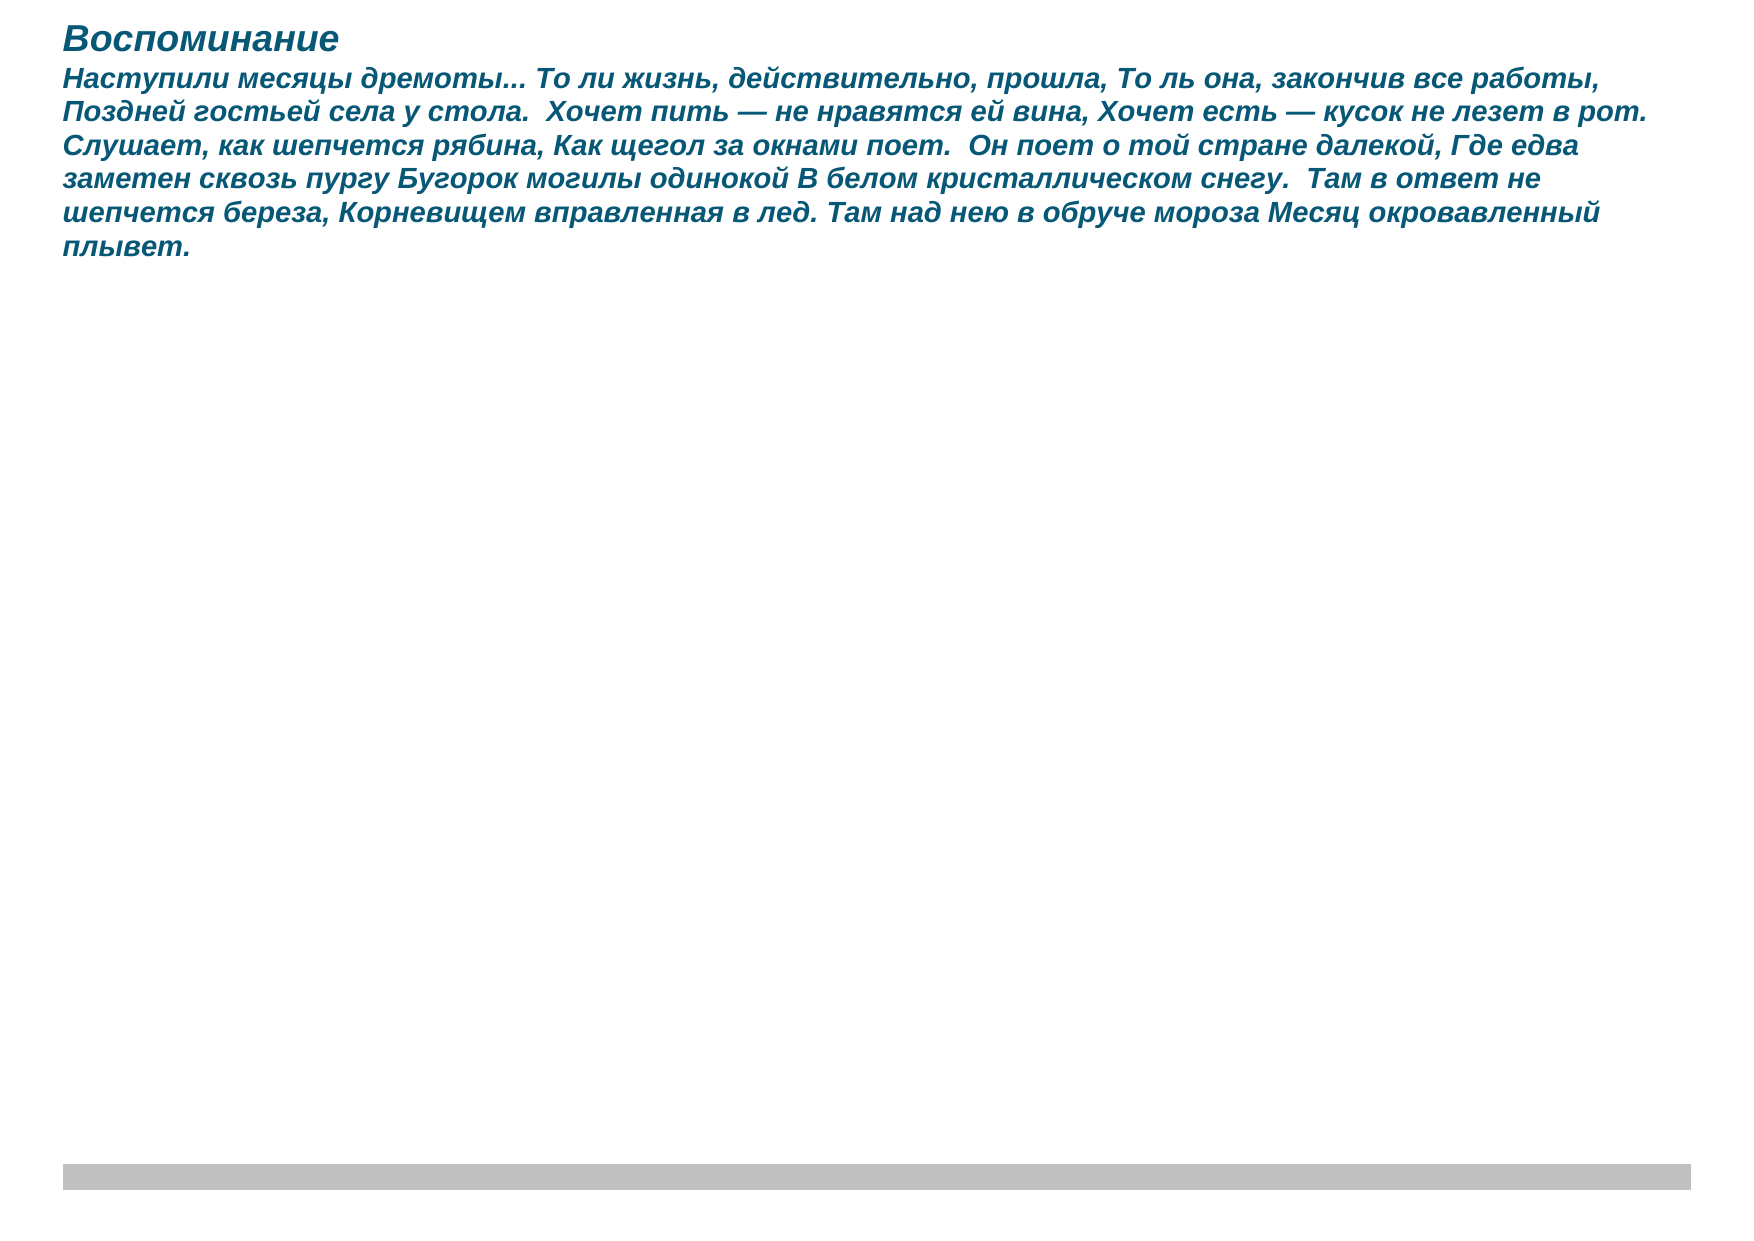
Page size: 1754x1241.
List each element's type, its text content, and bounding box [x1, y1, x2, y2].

subtitle Воспоминание [62, 17, 1691, 60]
text Наступили месяцы дремоты... [62, 61, 1691, 262]
